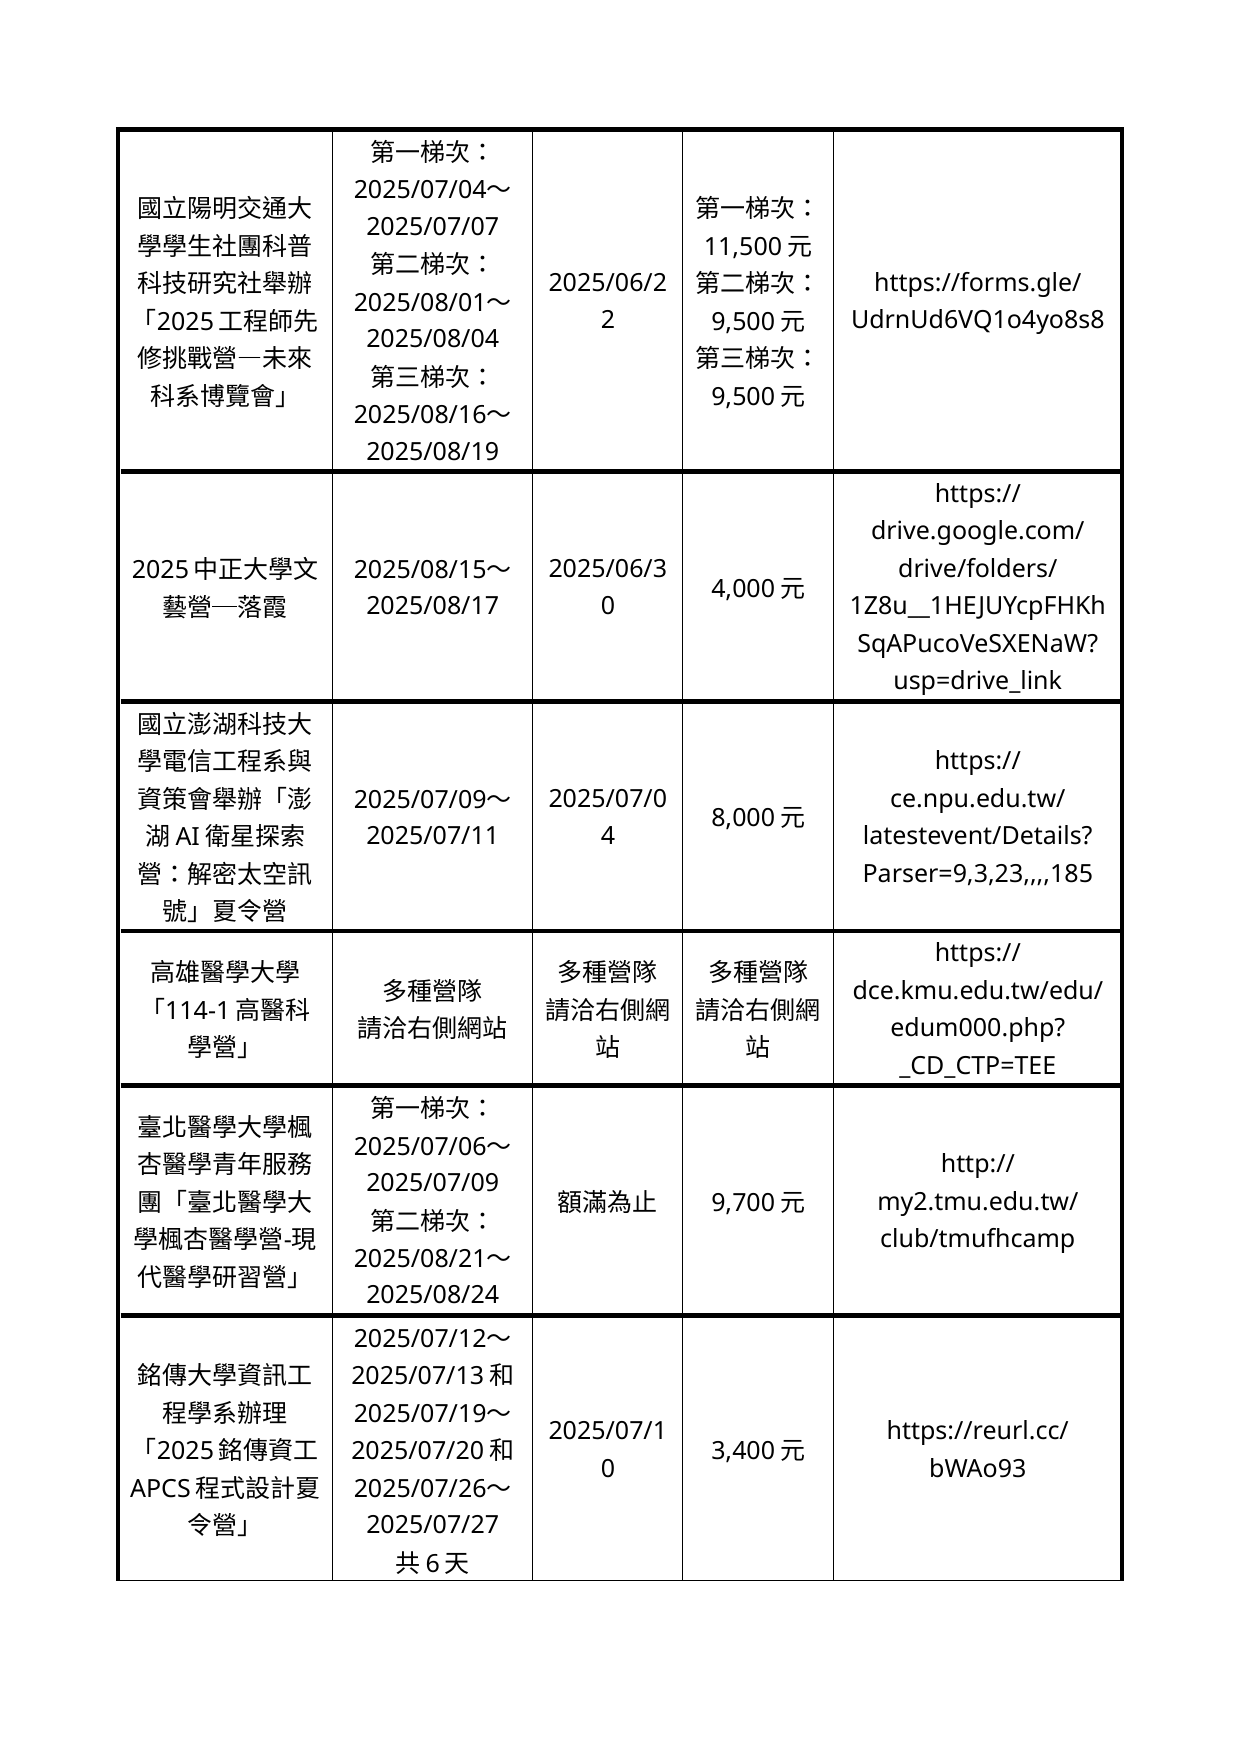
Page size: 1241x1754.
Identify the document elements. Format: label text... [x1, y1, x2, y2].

table_cell https://drive.google.com/drive/folders/1Z8u__1HEJUYcpFHKhSqAPucoVeSXENaW?usp=drive_link [834, 474, 1120, 699]
table_cell https://ce.npu.edu.tw/latestevent/Details?Parser=9,3,23,,,,185 [834, 704, 1120, 928]
table_cell 4,000元 [683, 474, 833, 699]
table_cell http://my2.tmu.edu.tw/club/tmufhcamp [834, 1088, 1120, 1313]
table_cell 國立陽明交通大學學生社團科普科技研究社舉辦「2025工程師先修挑戰營—未來科系博覽會」 [120, 132, 332, 469]
table_cell 2025/08/15～ 2025/08/17 [333, 474, 532, 699]
table_cell 額滿為止 [533, 1088, 682, 1313]
table_cell 第一梯次： 11,500元 第二梯次： 9,500元 第三梯次： 9,500元 [683, 132, 833, 469]
table_cell 國立澎湖科技大學電信工程系與資策會舉辦「澎湖AI衛星探索營：解密太空訊號」夏令營 [120, 700, 332, 928]
table_cell 2025/07/09～ 2025/07/11 [333, 704, 532, 928]
table_cell 第一梯次： 2025/07/06～ 2025/07/09 第二梯次： 2025/08/21～ 2025/08/24 [333, 1088, 532, 1313]
table_cell https://reurl.cc/bWAo93 [834, 1318, 1120, 1580]
table_cell 2025/07/10 [533, 1318, 682, 1580]
table_cell 2025/06/30 [533, 474, 682, 699]
table_cell 臺北醫學大學楓杏醫學青年服務團「臺北醫學大學楓杏醫學營-現代醫學研習營」 [120, 1084, 332, 1313]
table_cell 第一梯次： 2025/07/04～ 2025/07/07 第二梯次： 2025/08/01～ 2025/08/04 第三梯次： 2025/08/16～ 2025/08/19 [333, 132, 532, 469]
table_cell 多種營隊 請洽右側網站 [533, 933, 682, 1083]
table_cell 2025/06/22 [533, 132, 682, 469]
table_cell https://dce.kmu.edu.tw/edu/edum000.php?_CD_CTP=TEE [834, 933, 1120, 1083]
table_cell 多種營隊 請洽右側網站 [333, 933, 532, 1083]
table_cell 高雄醫學大學「114-1高醫科學營」 [120, 930, 332, 1083]
table_cell https://forms.gle/UdrnUd6VQ1o4yo8s8 [834, 132, 1120, 469]
table_cell 8,000元 [683, 704, 833, 928]
table_cell 2025中正大學文藝營─落霞 [120, 470, 332, 699]
table_cell 多種營隊 請洽右側網站 [683, 933, 833, 1083]
table_cell 2025/07/12～ 2025/07/13和 2025/07/19～ 2025/07/20和 2025/07/26～ 2025/07/27 共6天 [333, 1318, 532, 1580]
table_cell 2025/07/04 [533, 704, 682, 928]
table_cell 9,700元 [683, 1088, 833, 1313]
table_cell 銘傳大學資訊工程學系辦理「2025銘傳資工APCS程式設計夏 令營」 [120, 1314, 332, 1580]
table_cell 3,400元 [683, 1318, 833, 1580]
